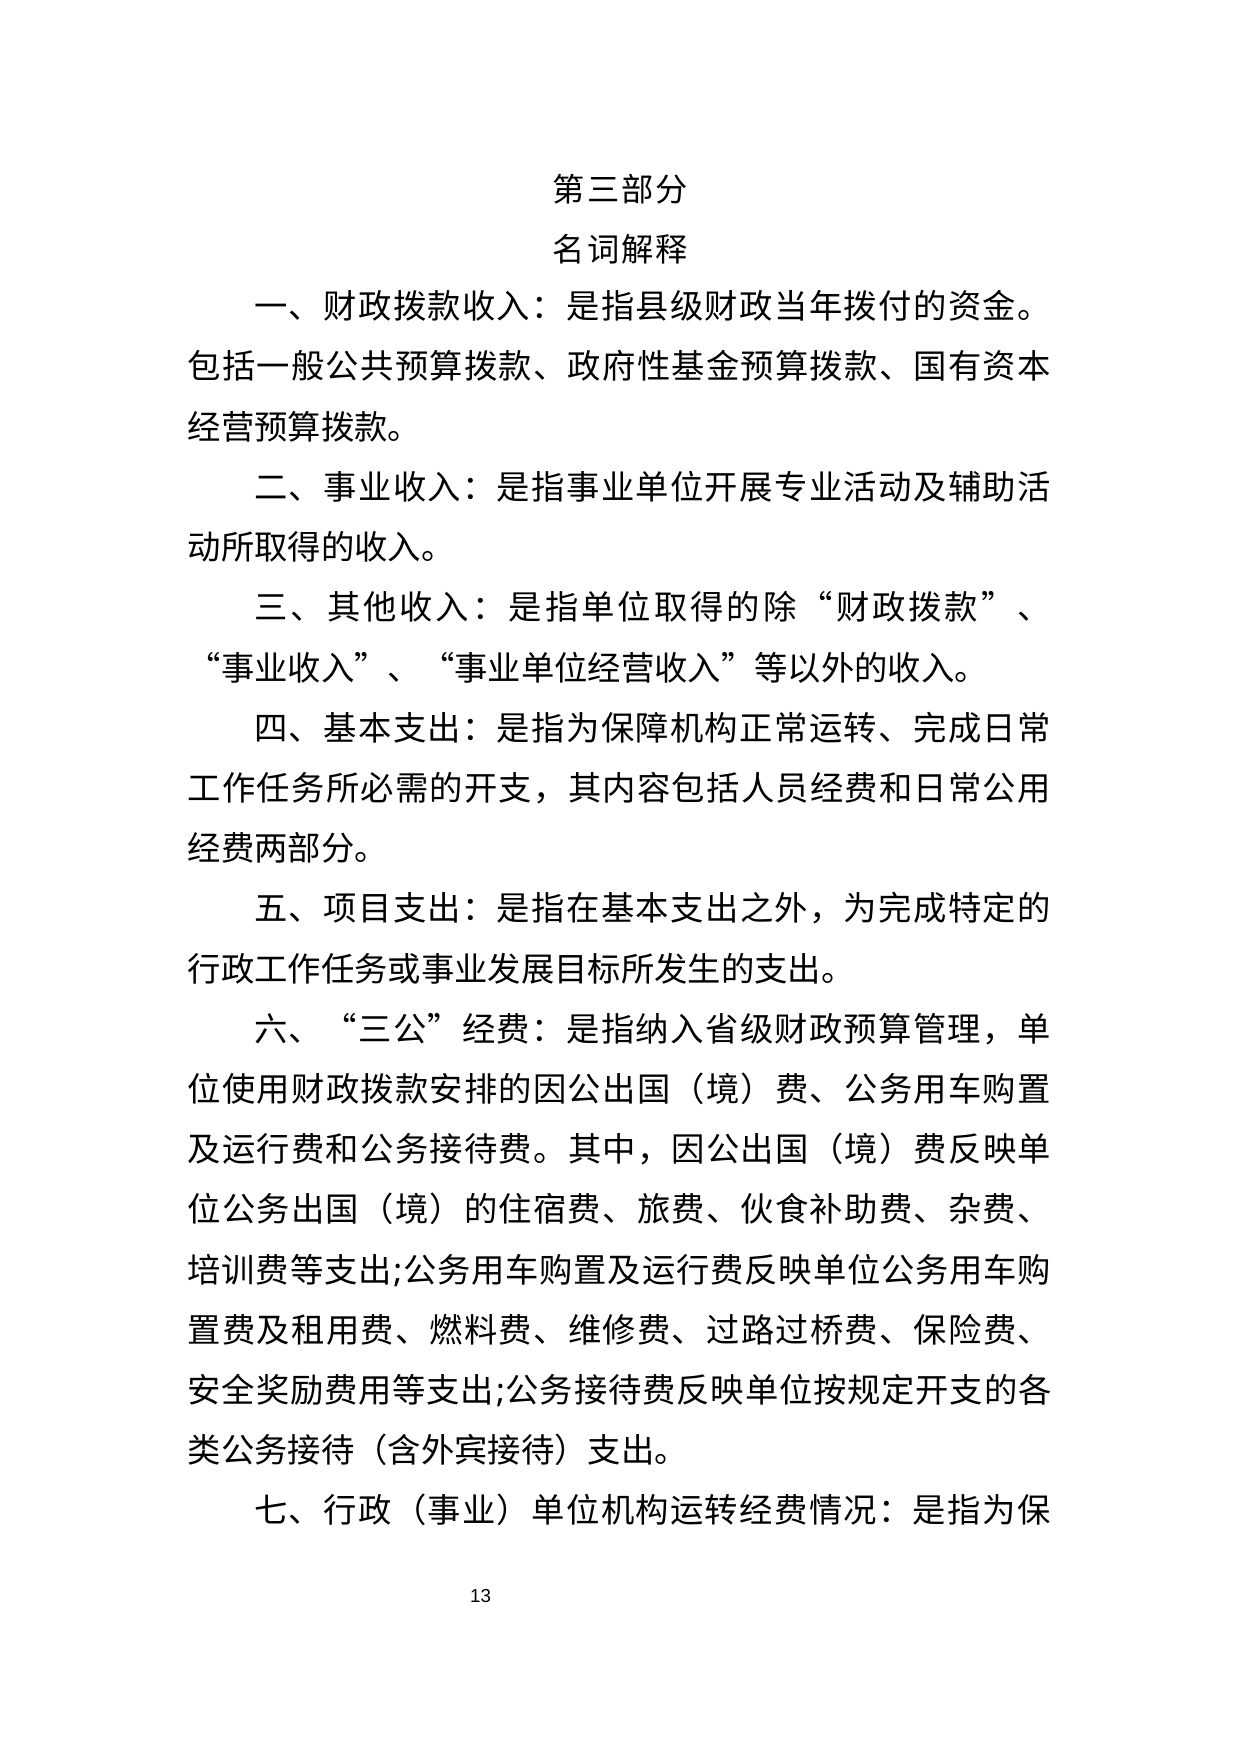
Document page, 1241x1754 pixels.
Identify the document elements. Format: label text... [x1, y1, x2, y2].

text 五、项目支出：是指在基本支出之外，为完成特定的行政工作任务或事业发展目标所发生的支出。 [187, 873, 1053, 993]
text 一、财政拨款收入：是指县级财政当年拨付的资金。包括一般公共预算拨款、政府性基金预算拨款、国有资本经营预算拨款。 [187, 271, 1053, 451]
text 名词解释 [187, 210, 1053, 271]
text 六、“三公”经费：是指纳入省级财政预算管理，单位使用财政拨款安排的因公出国（境）费、公务用车购置及运行费和公务接待费。其中，因公出国（境）费反映单位公务出国（境）的住宿费、旅费、伙食补助费、杂费、培训费等支出;公务用车购置及运行费反映单位公务用车购置费及租用费、燃料费、维修费、过路过桥费、保险费、安全奖励费用等支出;公务接待费反映单位按规定开支的各类公务接待（含外宾接待）支出。 [187, 993, 1053, 1475]
text 二、事业收入：是指事业单位开展专业活动及辅助活动所取得的收入。 [187, 451, 1053, 572]
text 第三部分 [187, 150, 1053, 210]
text 三、其他收入：是指单位取得的除“财政拨款”、“事业收入”、“事业单位经营收入”等以外的收入。 [187, 572, 1053, 692]
text 四、基本支出：是指为保障机构正常运转、完成日常工作任务所必需的开支，其内容包括人员经费和日常公用经费两部分。 [187, 692, 1053, 873]
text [187, 1475, 1053, 1535]
